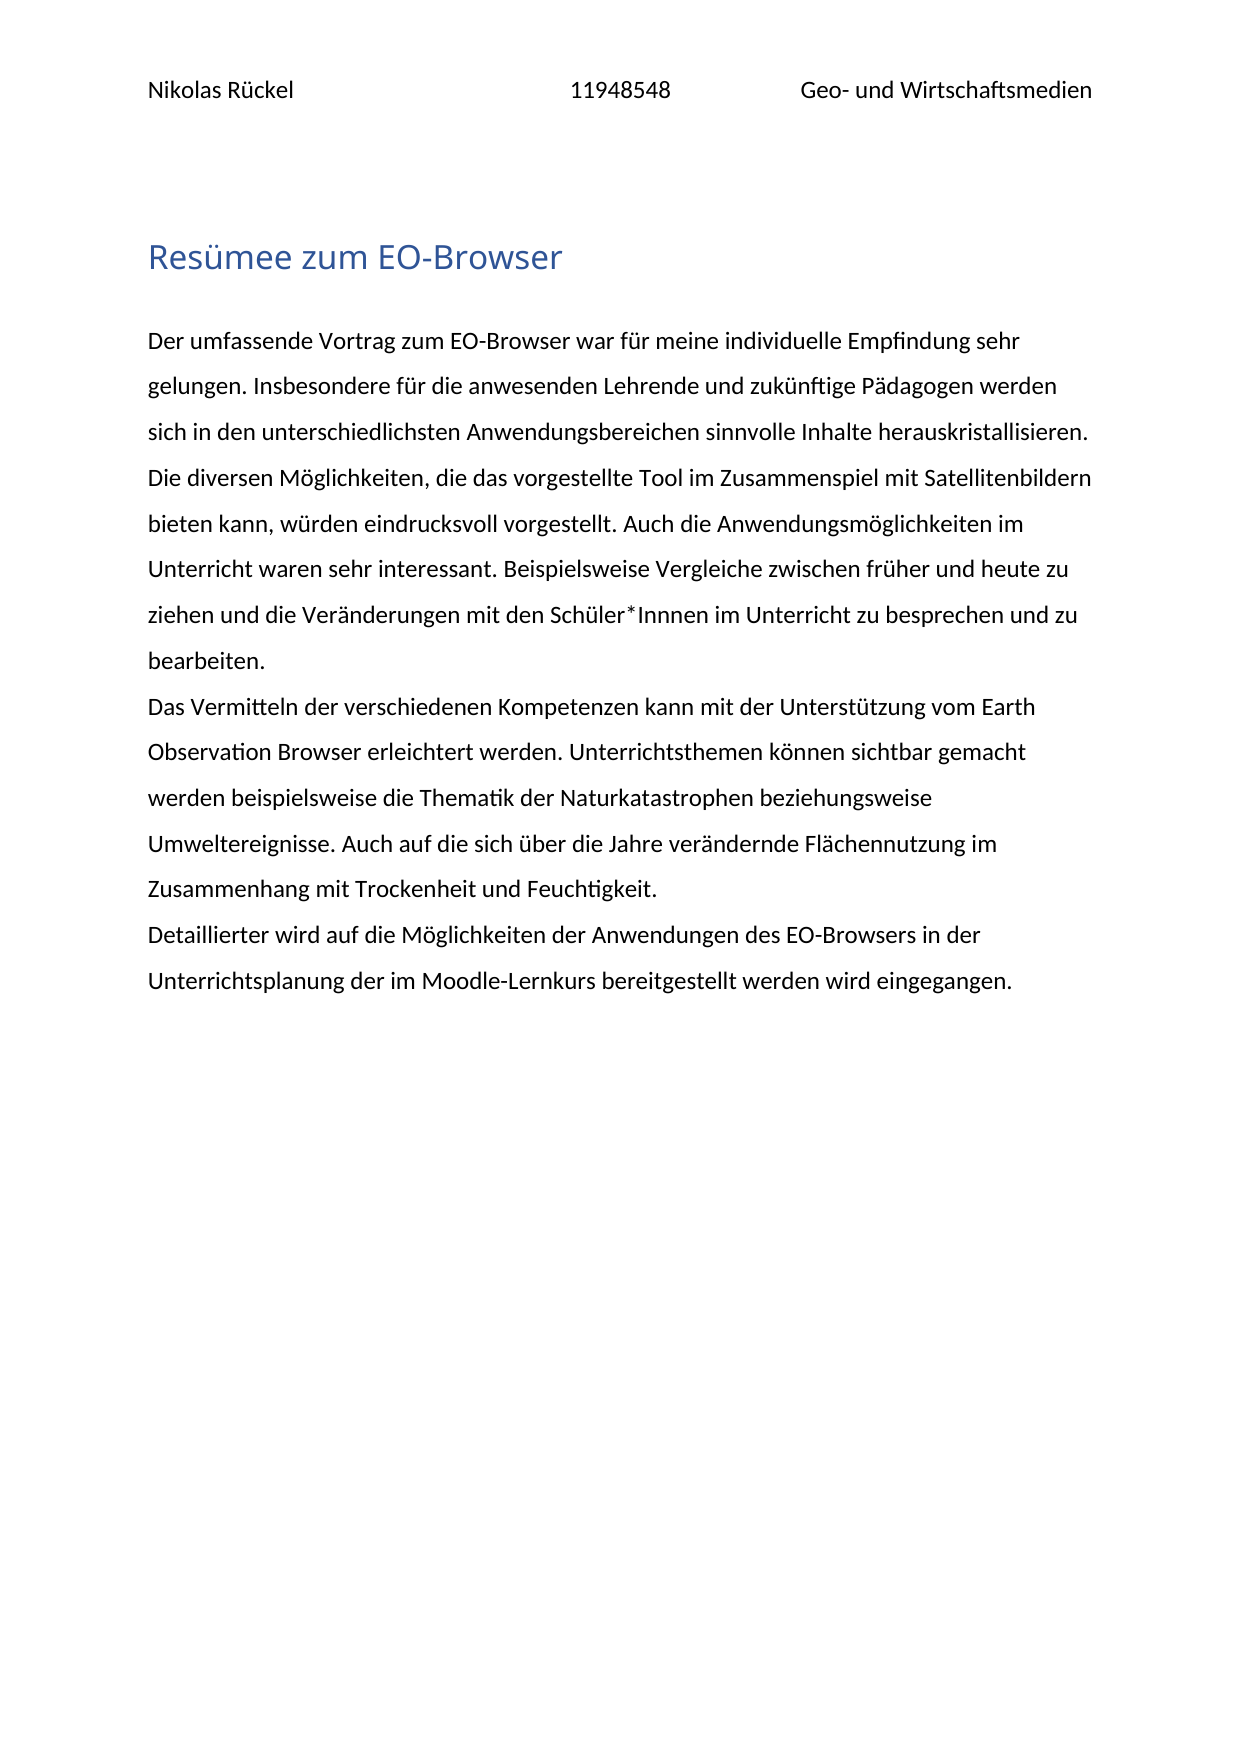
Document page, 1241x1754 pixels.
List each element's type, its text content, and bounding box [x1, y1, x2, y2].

subtitle Resümee zum EO-Browser [148, 234, 1093, 279]
text Der umfassende Vortrag zum EO-Browser war für meine individuelle Empfindung sehr gelungen. Insbesondere für die anwesenden Lehrende und zukünftige Pädagogen werden sich in den unterschiedlichsten Anwendungsbereichen sinnvolle Inhalte herauskristallisieren. Die diversen Möglichkeiten, die das vorgestellte Tool im Zusammenspiel mit Satellitenbildern bieten kann, würden eindrucksvoll vorgestellt. Auch die Anwendungsmöglichkeiten im Unterricht waren sehr interessant. Beispielsweise Vergleiche zwischen früher und heute zu ziehen und die Veränderungen mit den Schüler*Innnen im Unterricht zu besprechen und zu bearbeiten. [148, 325, 1093, 675]
text Das Vermitteln der verschiedenen Kompetenzen kann mit der Unterstützung vom Earth Observation Browser erleichtert werden. Unterrichtsthemen können sichtbar gemacht werden beispielsweise die Thematik der Naturkatastrophen beziehungsweise Umweltereignisse. Auch auf die sich über die Jahre verändernde Flächennutzung im Zusammenhang mit Trockenheit und Feuchtigkeit. [148, 691, 1093, 904]
text Detaillierter wird auf die Möglichkeiten der Anwendungen des EO-Browsers in der Unterrichtsplanung der im Moodle-Lernkurs bereitgestellt werden wird eingegangen. [148, 919, 1093, 996]
